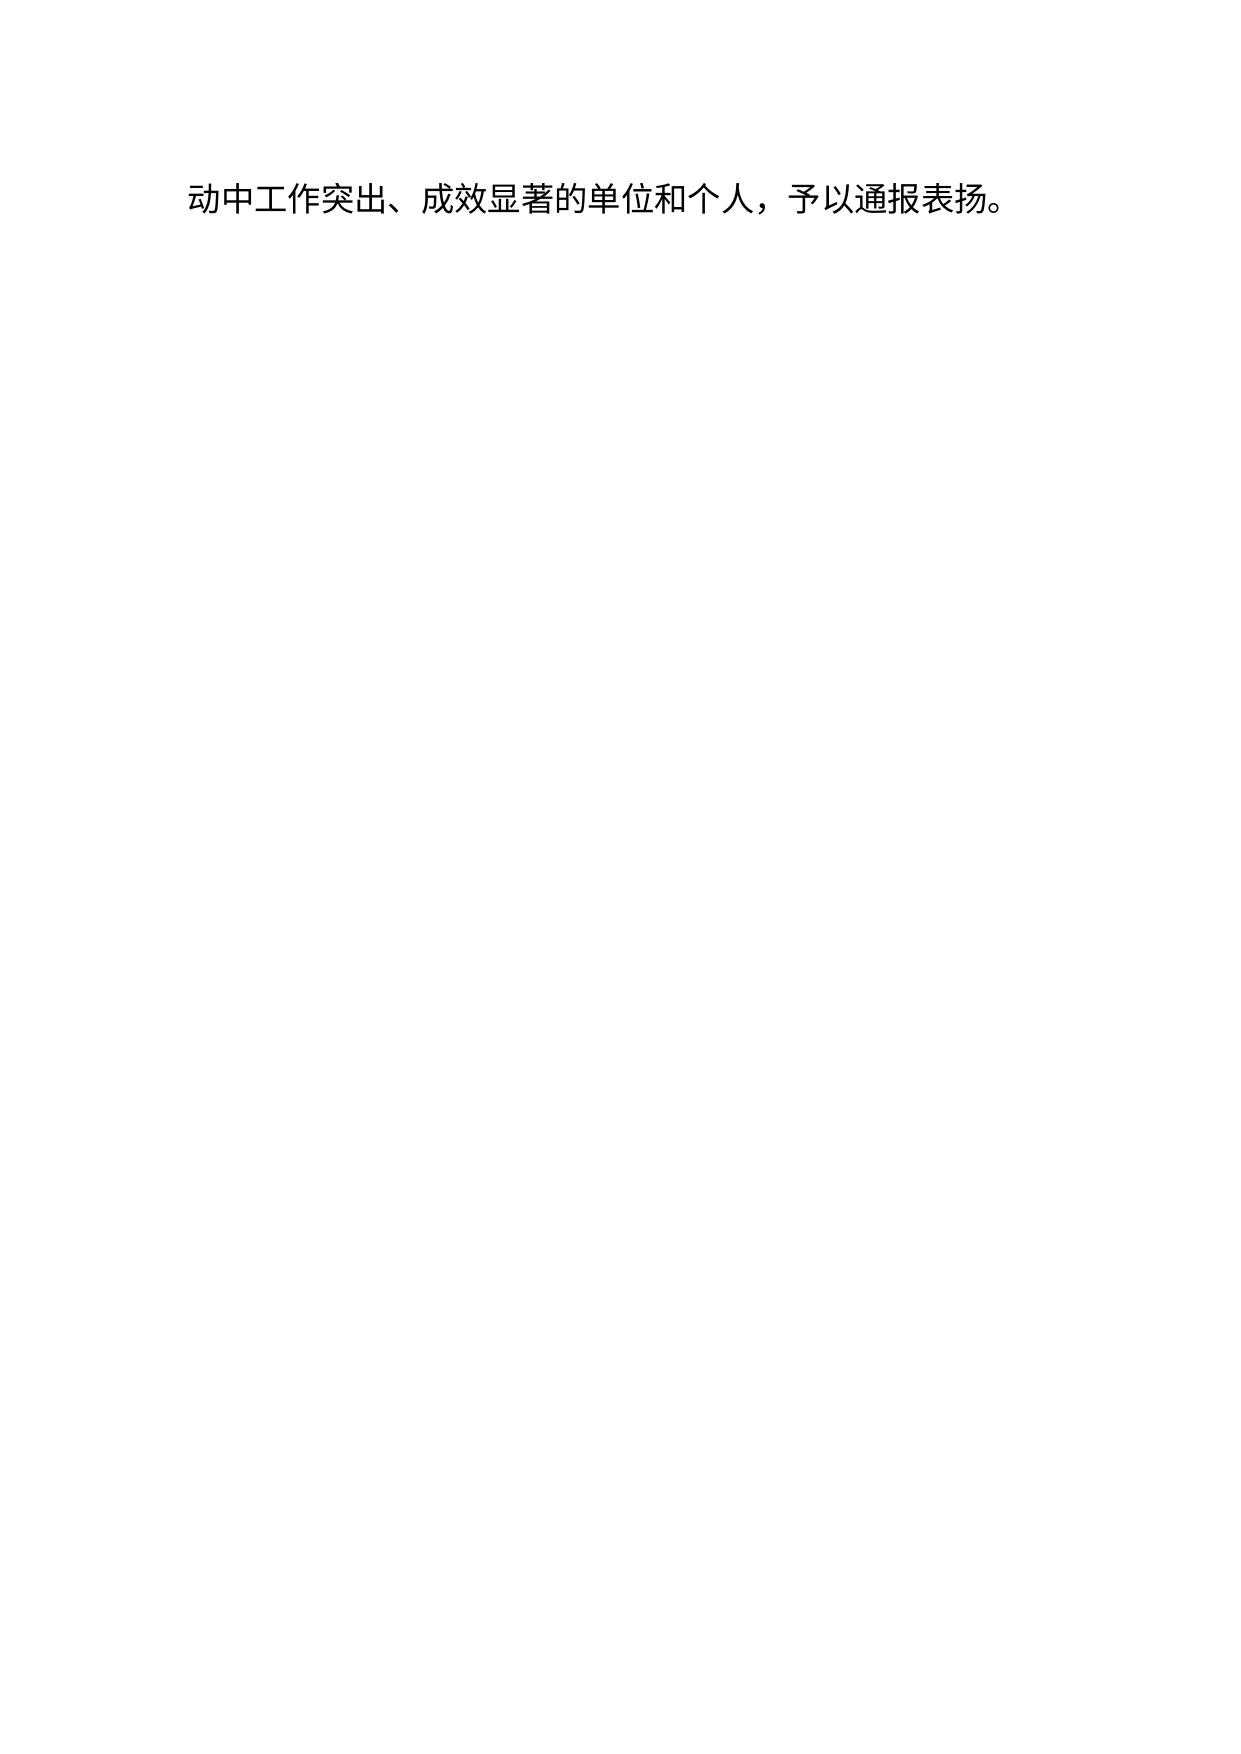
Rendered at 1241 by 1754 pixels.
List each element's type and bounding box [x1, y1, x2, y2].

text [179, 162, 1061, 231]
